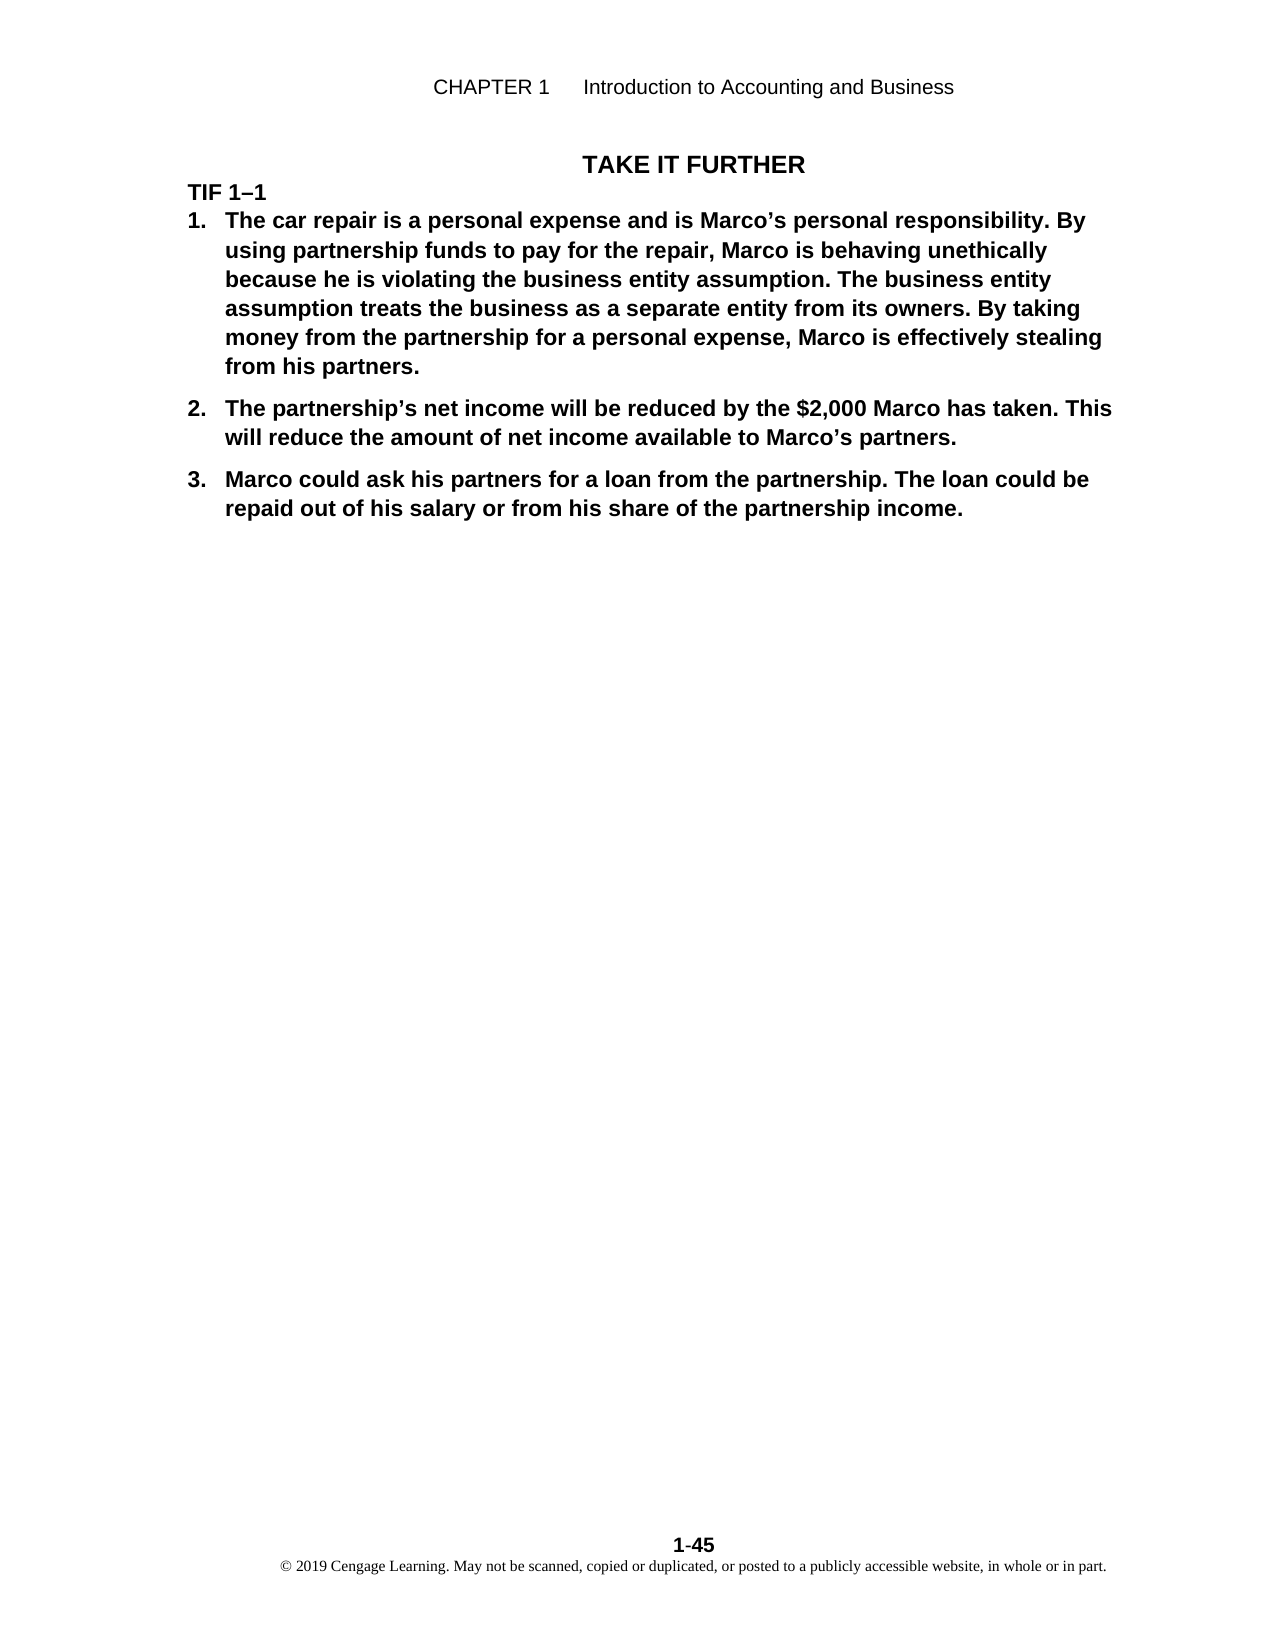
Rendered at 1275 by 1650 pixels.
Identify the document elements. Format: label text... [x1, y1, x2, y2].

text TIF 1–1 [187, 179, 1200, 206]
list The partnership’s net income will be reduced by the $2,000 Marco has taken. This will reduce the amount of net income available to Marco’s partners. [187, 393, 1139, 451]
list Marco could ask his partners for a loan from the partnership. The loan could be repaid out of his salary or from his share of the partnership income. [187, 464, 1139, 522]
list The car repair is a personal expense and is Marco’s personal responsibility. By using partnership funds to pay for the repair, Marco is behaving unethically because he is violating the business entity assumption. The business entity assumption treats the business as a separate entity from its owners. By taking money from the partnership for a personal expense, Marco is effectively stealing from his partners. [187, 206, 1139, 381]
subtitle TAKE IT FURTHER [187, 150, 1200, 179]
